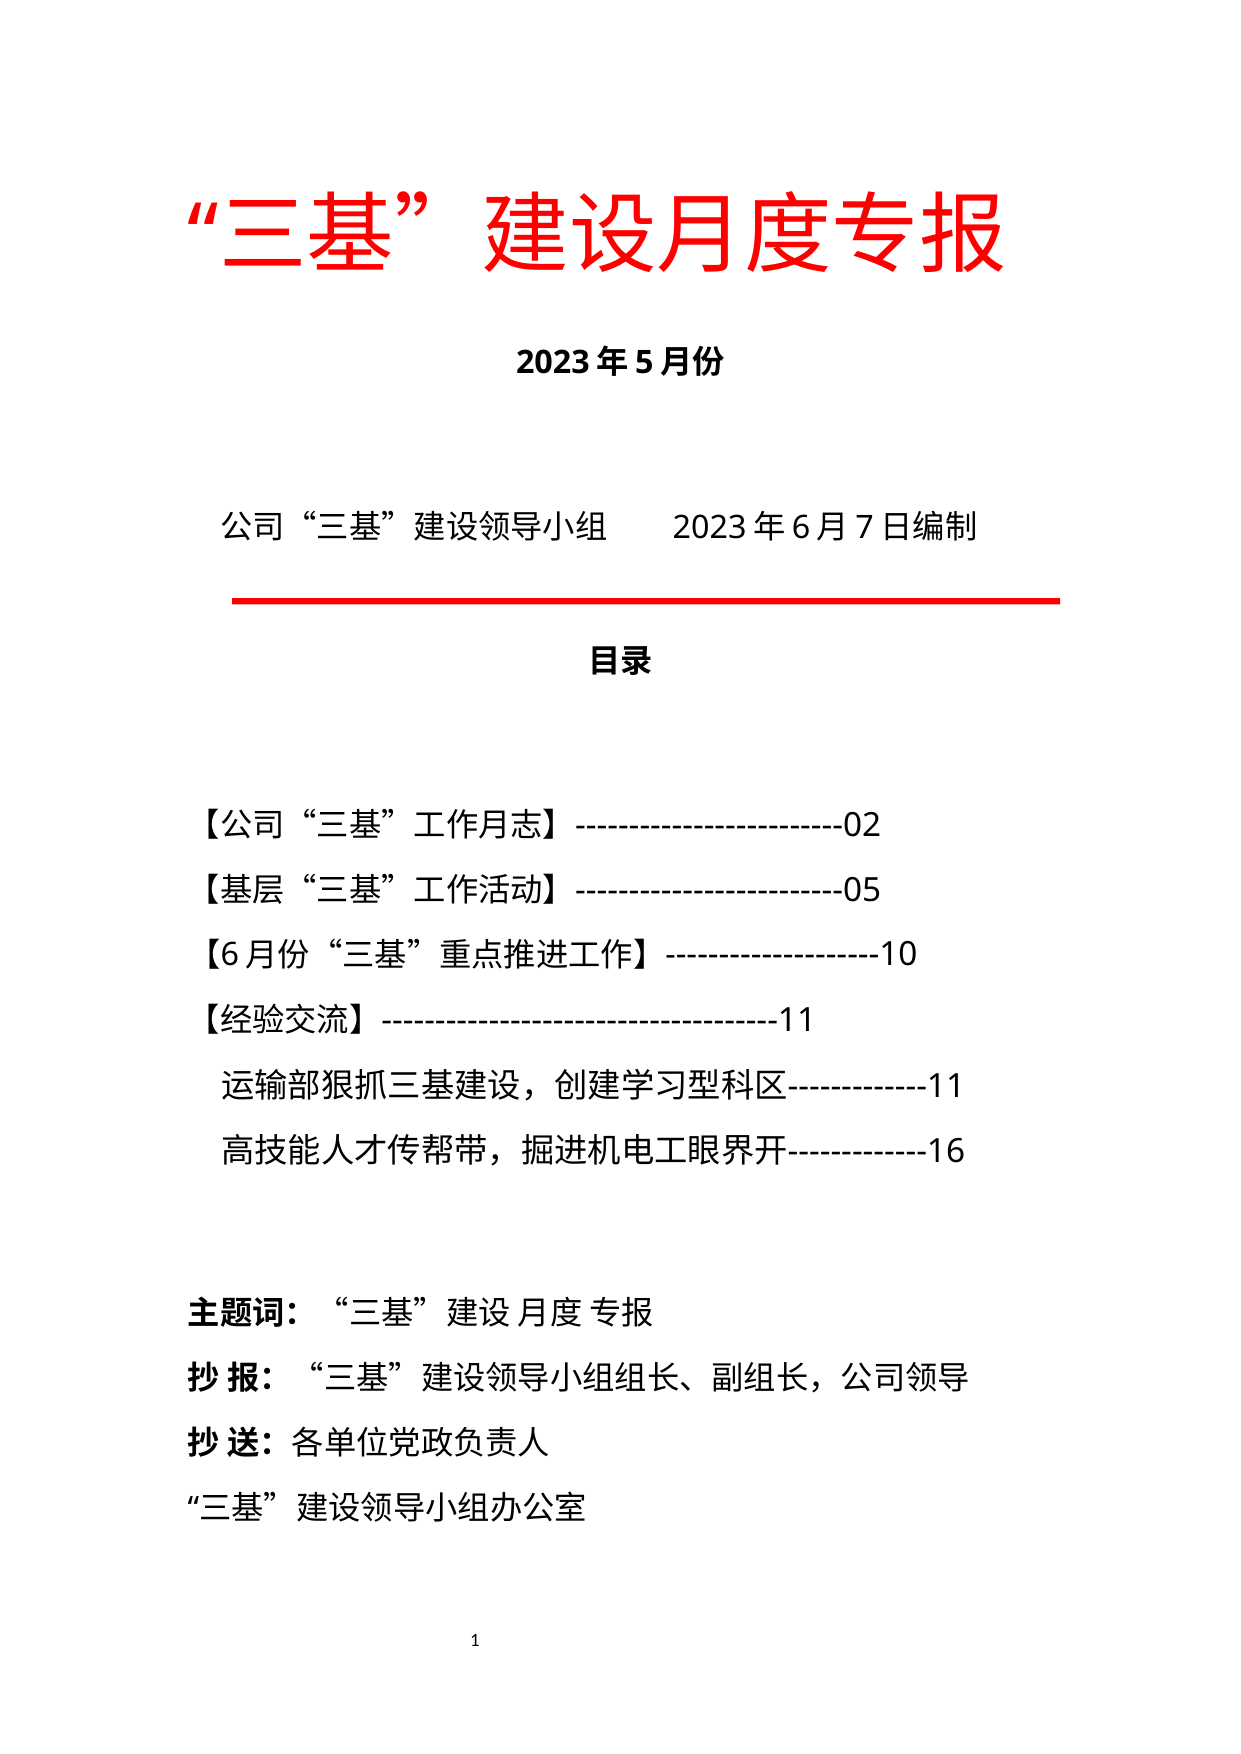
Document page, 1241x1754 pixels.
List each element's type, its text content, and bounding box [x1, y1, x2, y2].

subtitle 2023年5月份 [187, 327, 1053, 392]
text 【公司“三基”工作月志】-------------------------02 [187, 790, 1053, 855]
text 【6月份“三基”重点推进工作】--------------------10 [187, 920, 1053, 985]
text 运输部狠抓三基建设，创建学习型科区-------------11 [187, 1050, 1053, 1115]
text 抄 报：“三基”建设领导小组组长、副组长，公司领导 [187, 1343, 1053, 1408]
text 主题词：“三基”建设 月度 专报 [187, 1278, 1053, 1343]
text 【经验交流】-------------------------------------11 [187, 985, 1053, 1050]
text 抄 送：各单位党政负责人 [187, 1408, 1053, 1473]
text 【基层“三基”工作活动】-------------------------05 [187, 855, 1053, 920]
text 公司“三基”建设领导小组 2023年6月7日编制 [187, 492, 1053, 557]
text “三基”建设月度专报 [187, 162, 1053, 292]
text “三基”建设领导小组办公室 [187, 1473, 1053, 1538]
text 高技能人才传帮带，掘进机电工眼界开-------------16 [187, 1115, 1053, 1180]
subtitle 目录 [187, 625, 1053, 690]
